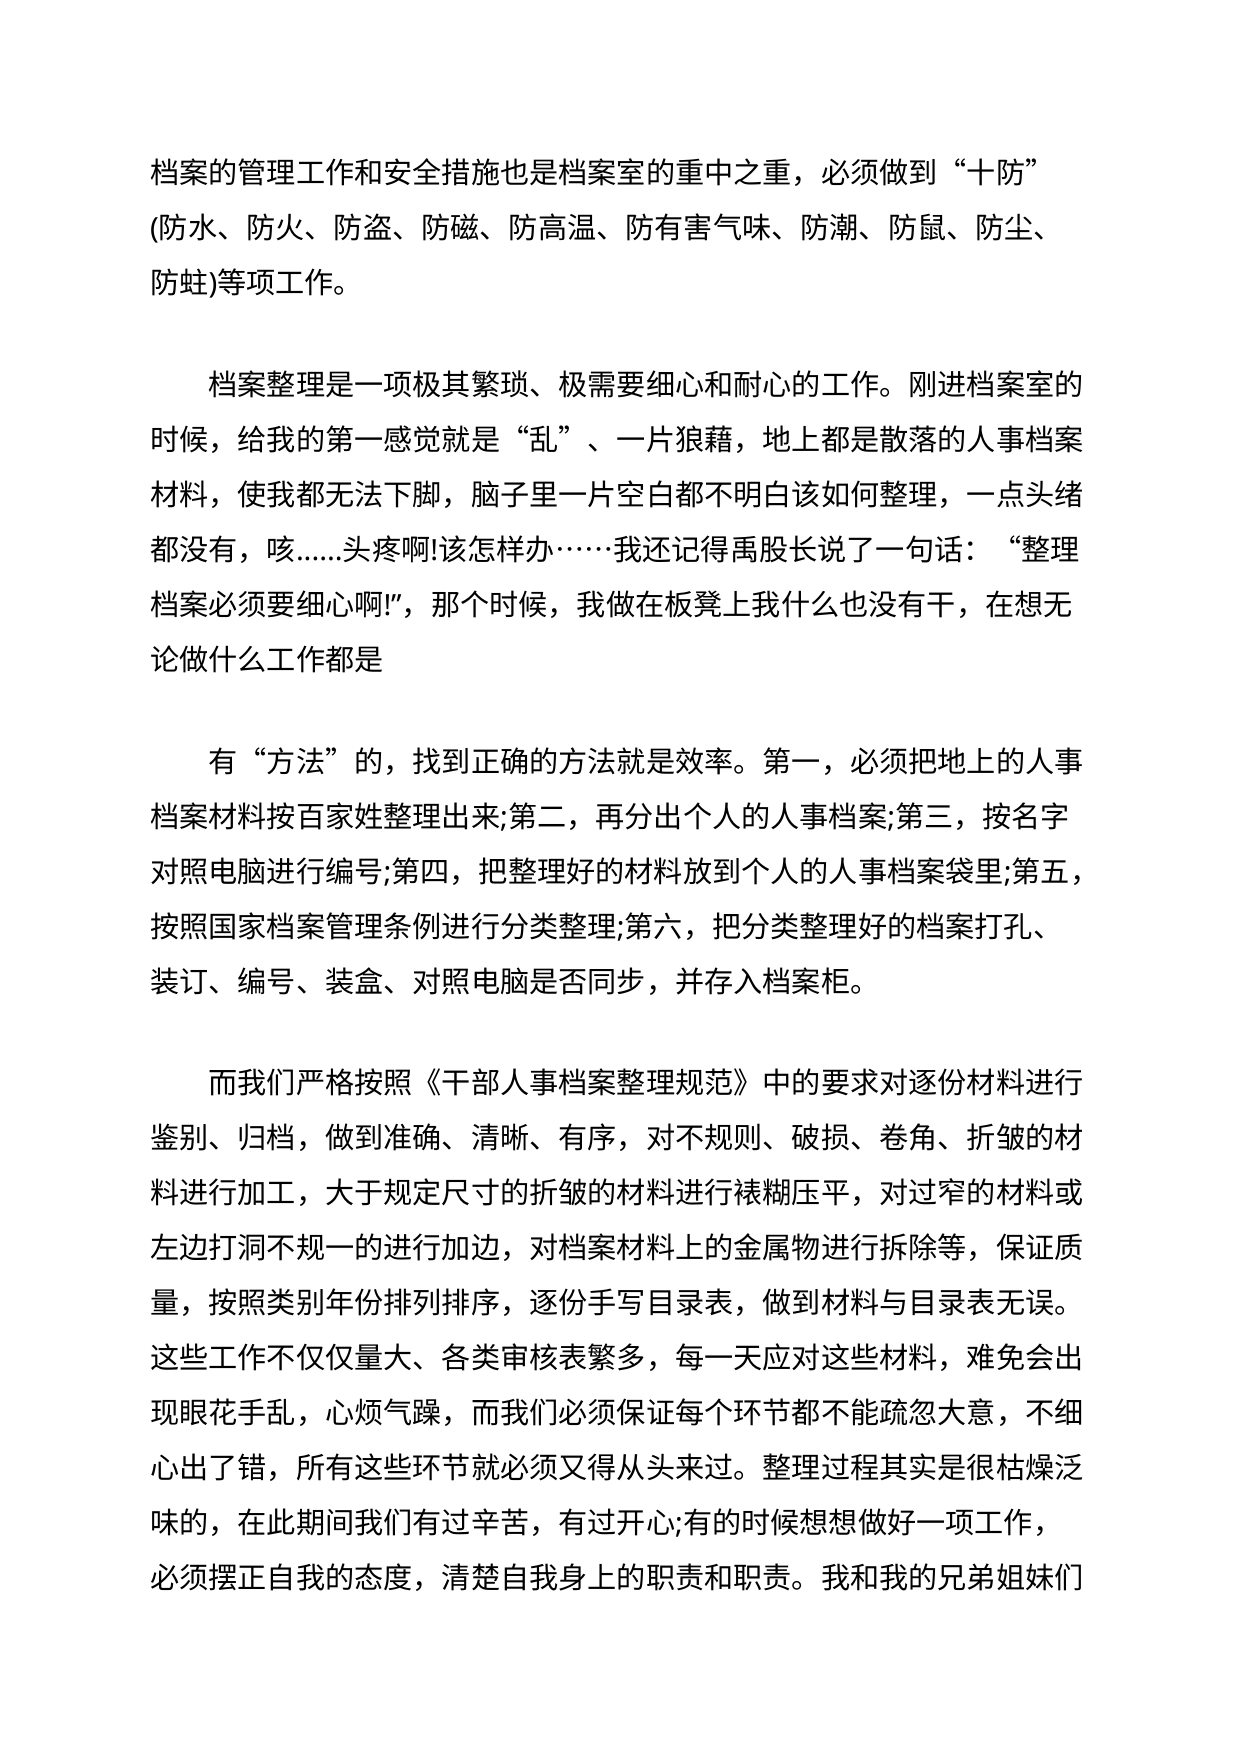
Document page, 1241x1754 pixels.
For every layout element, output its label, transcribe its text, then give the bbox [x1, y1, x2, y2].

text 有“方法”的，找到正确的方法就是效率。第一，必须把地上的人事档案材料按百家姓整理出来;第二，再分出个人的人事档案;第三，按名字对照电脑进行编号;第四，把整理好的材料放到个人的人事档案袋里;第五，按照国家档案管理条例进行分类整理;第六，把分类整理好的档案打孔、装订、编号、装盒、对照电脑是否同步，并存入档案柜。 [150, 738, 1090, 1001]
text 档案整理是一项极其繁琐、极需要细心和耐心的工作。刚进档案室的时候，给我的第一感觉就是“乱”、一片狼藉，地上都是散落的人事档案材料，使我都无法下脚，脑子里一片空白都不明白该如何整理，一点头绪都没有，咳......头疼啊!该怎样办……我还记得禹股长说了一句话：“整理档案必须要细心啊!”，那个时候，我做在板凳上我什么也没有干，在想无论做什么工作都是 [150, 362, 1090, 679]
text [150, 1060, 1090, 1596]
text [150, 150, 1090, 302]
